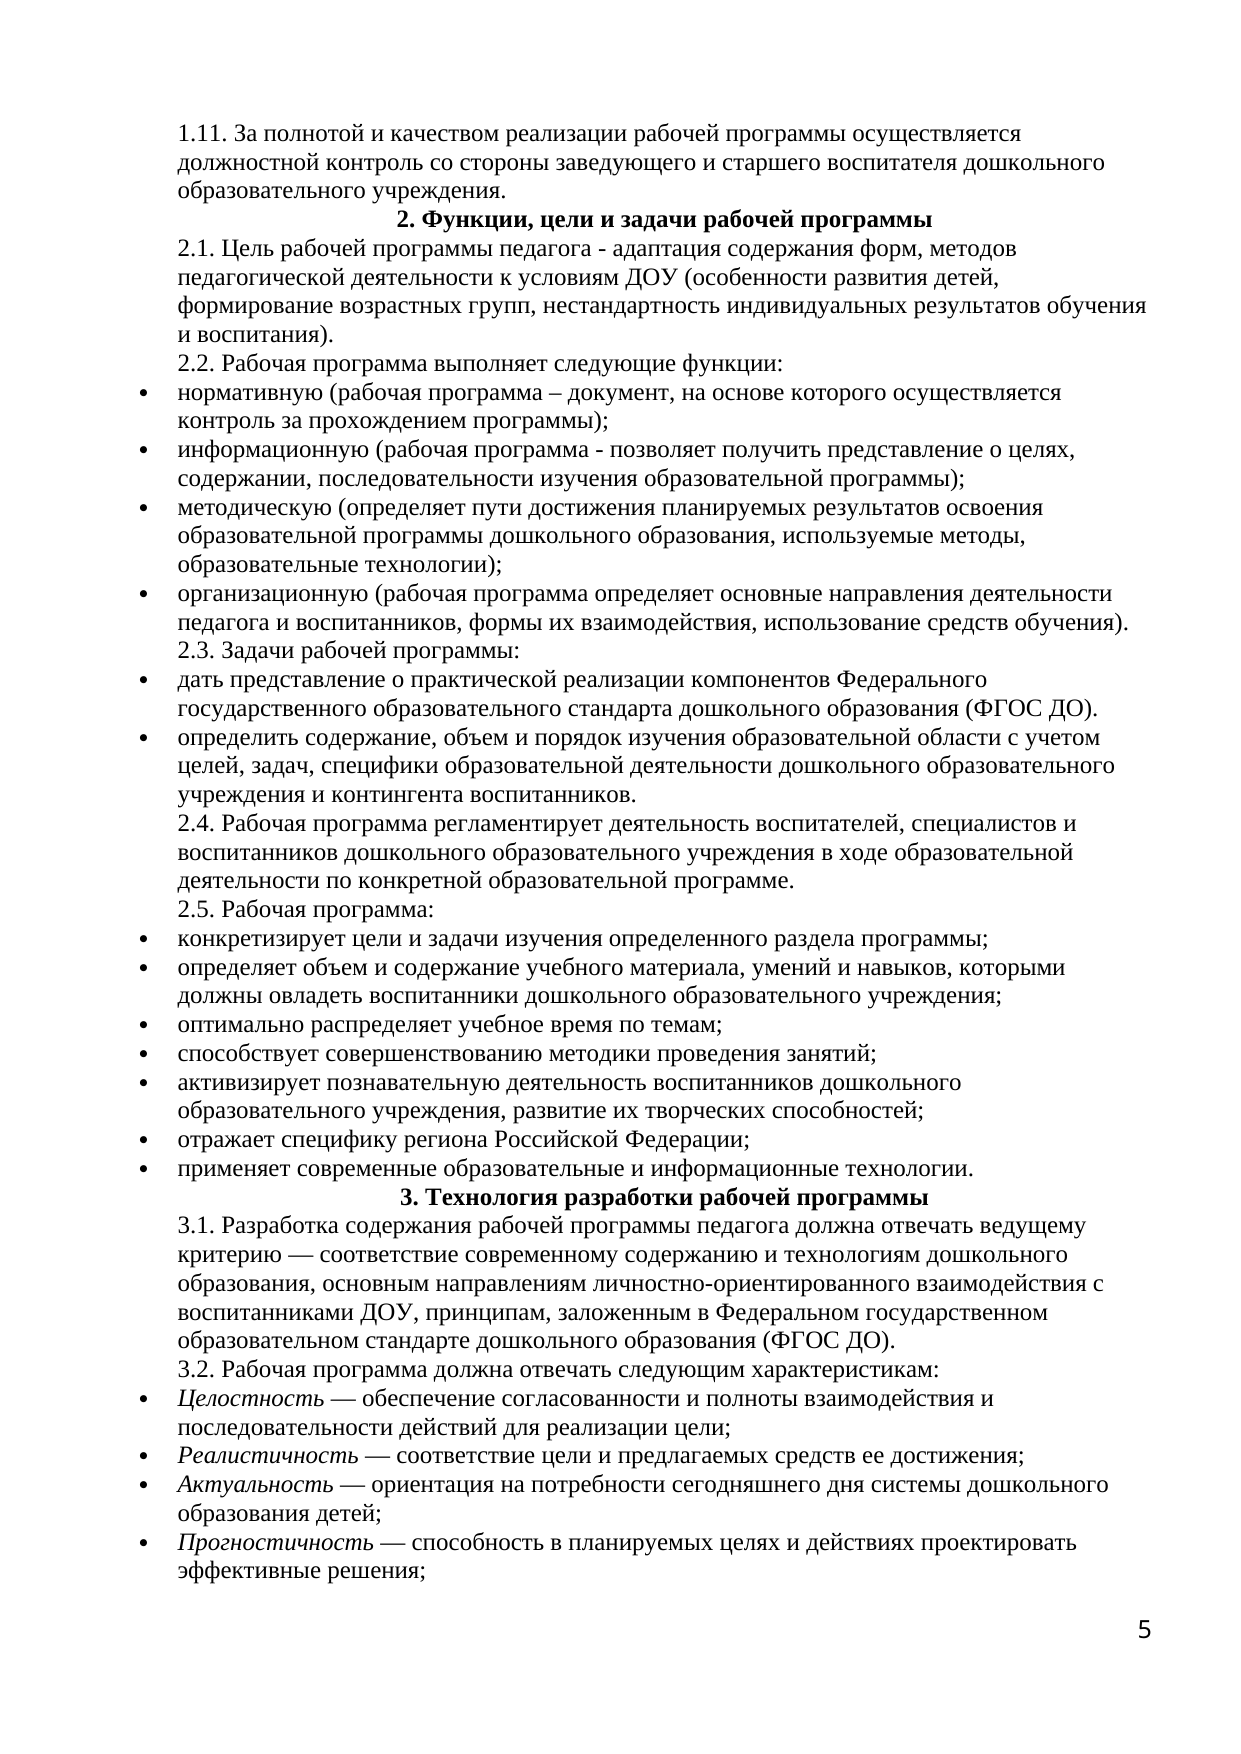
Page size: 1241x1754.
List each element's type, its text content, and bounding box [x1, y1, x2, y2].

list методическую (определяет пути достижения планируемых результатов освоения образовательной программы дошкольного образования, используемые методы, образовательные технологии); [140, 492, 1152, 578]
text 2.5. Рабочая программа: [177, 894, 1152, 923]
text 3.2. Рабочая программа должна отвечать следующим характеристикам: [177, 1354, 1152, 1383]
list дать представление о практической реализации компонентов Федерального государственного образовательного стандарта дошкольного образования (ФГОС ДО). [140, 664, 1152, 722]
list отражает специфику региона Российской Федерации; [140, 1124, 1152, 1153]
text 3. Технология разработки рабочей программы [177, 1182, 1152, 1211]
list информационную (рабочая программа - позволяет получить представление о целях, содержании, последовательности изучения образовательной программы); [140, 434, 1152, 492]
list нормативную (рабочая программа – документ, на основе которого осуществляется контроль за прохождением программы); [140, 377, 1152, 434]
text 2.2. Рабочая программа выполняет следующие функции: [177, 348, 1152, 377]
list применяет современные образовательные и информационные технологии. [140, 1153, 1152, 1182]
list определяет объем и содержание учебного материала, умений и навыков, которыми должны овладеть воспитанники дошкольного образовательного учреждения; [140, 952, 1152, 1009]
list определить содержание, объем и порядок изучения образовательной области с учетом целей, задач, специфики образовательной деятельности дошкольного образовательного учреждения и контингента воспитанников. [140, 722, 1152, 808]
list оптимально распределяет учебное время по темам; [140, 1009, 1152, 1038]
list способствует совершенствованию методики проведения занятий; [140, 1038, 1152, 1067]
list организационную (рабочая программа определяет основные направления деятельности педагога и воспитанников, формы их взаимодействия, использование средств обучения). [140, 578, 1152, 636]
text 3.1. Разработка содержания рабочей программы педагога должна отвечать ведущему критерию — соответствие современному содержанию и технологиям дошкольного образования, основным направлениям личностно-ориентированного взаимодействия с воспитанниками ДОУ, принципам, заложенным в Федеральном государственном образовательном стандарте дошкольного образования (ФГОС ДО). [177, 1211, 1152, 1354]
list активизирует познавательную деятельность воспитанников дошкольного образовательного учреждения, развитие их творческих способностей; [140, 1067, 1152, 1124]
list Реалистичность — соответствие цели и предлагаемых средств ее достижения; [140, 1441, 1152, 1469]
list конкретизирует цели и задачи изучения определенного раздела программы; [140, 923, 1152, 952]
text 1.11. За полнотой и качеством реализации рабочей программы осуществляется должностной контроль со стороны заведующего и старшего воспитателя дошкольного образовательного учреждения. [177, 118, 1152, 204]
text 2. Функции, цели и задачи рабочей программы [177, 204, 1152, 233]
list Целостность — обеспечение согласованности и полноты взаимодействия и последовательности действий для реализации цели; [140, 1383, 1152, 1441]
text 2.4. Рабочая программа регламентирует деятельность воспитателей, специалистов и воспитанников дошкольного образовательного учреждения в ходе образовательной деятельности по конкретной образовательной программе. [177, 808, 1152, 894]
text 2.3. Задачи рабочей программы: [177, 636, 1152, 664]
text 2.1. Цель рабочей программы педагога - адаптация содержания форм, методов педагогической деятельности к условиям ДОУ (особенности развития детей, формирование возрастных групп, нестандартность индивидуальных результатов обучения и воспитания). [177, 233, 1152, 348]
list Актуальность — ориентация на потребности сегодняшнего дня системы дошкольного образования детей; [140, 1469, 1152, 1527]
list Прогностичность — способность в планируемых целях и действиях проектировать эффективные решения; [140, 1527, 1152, 1584]
